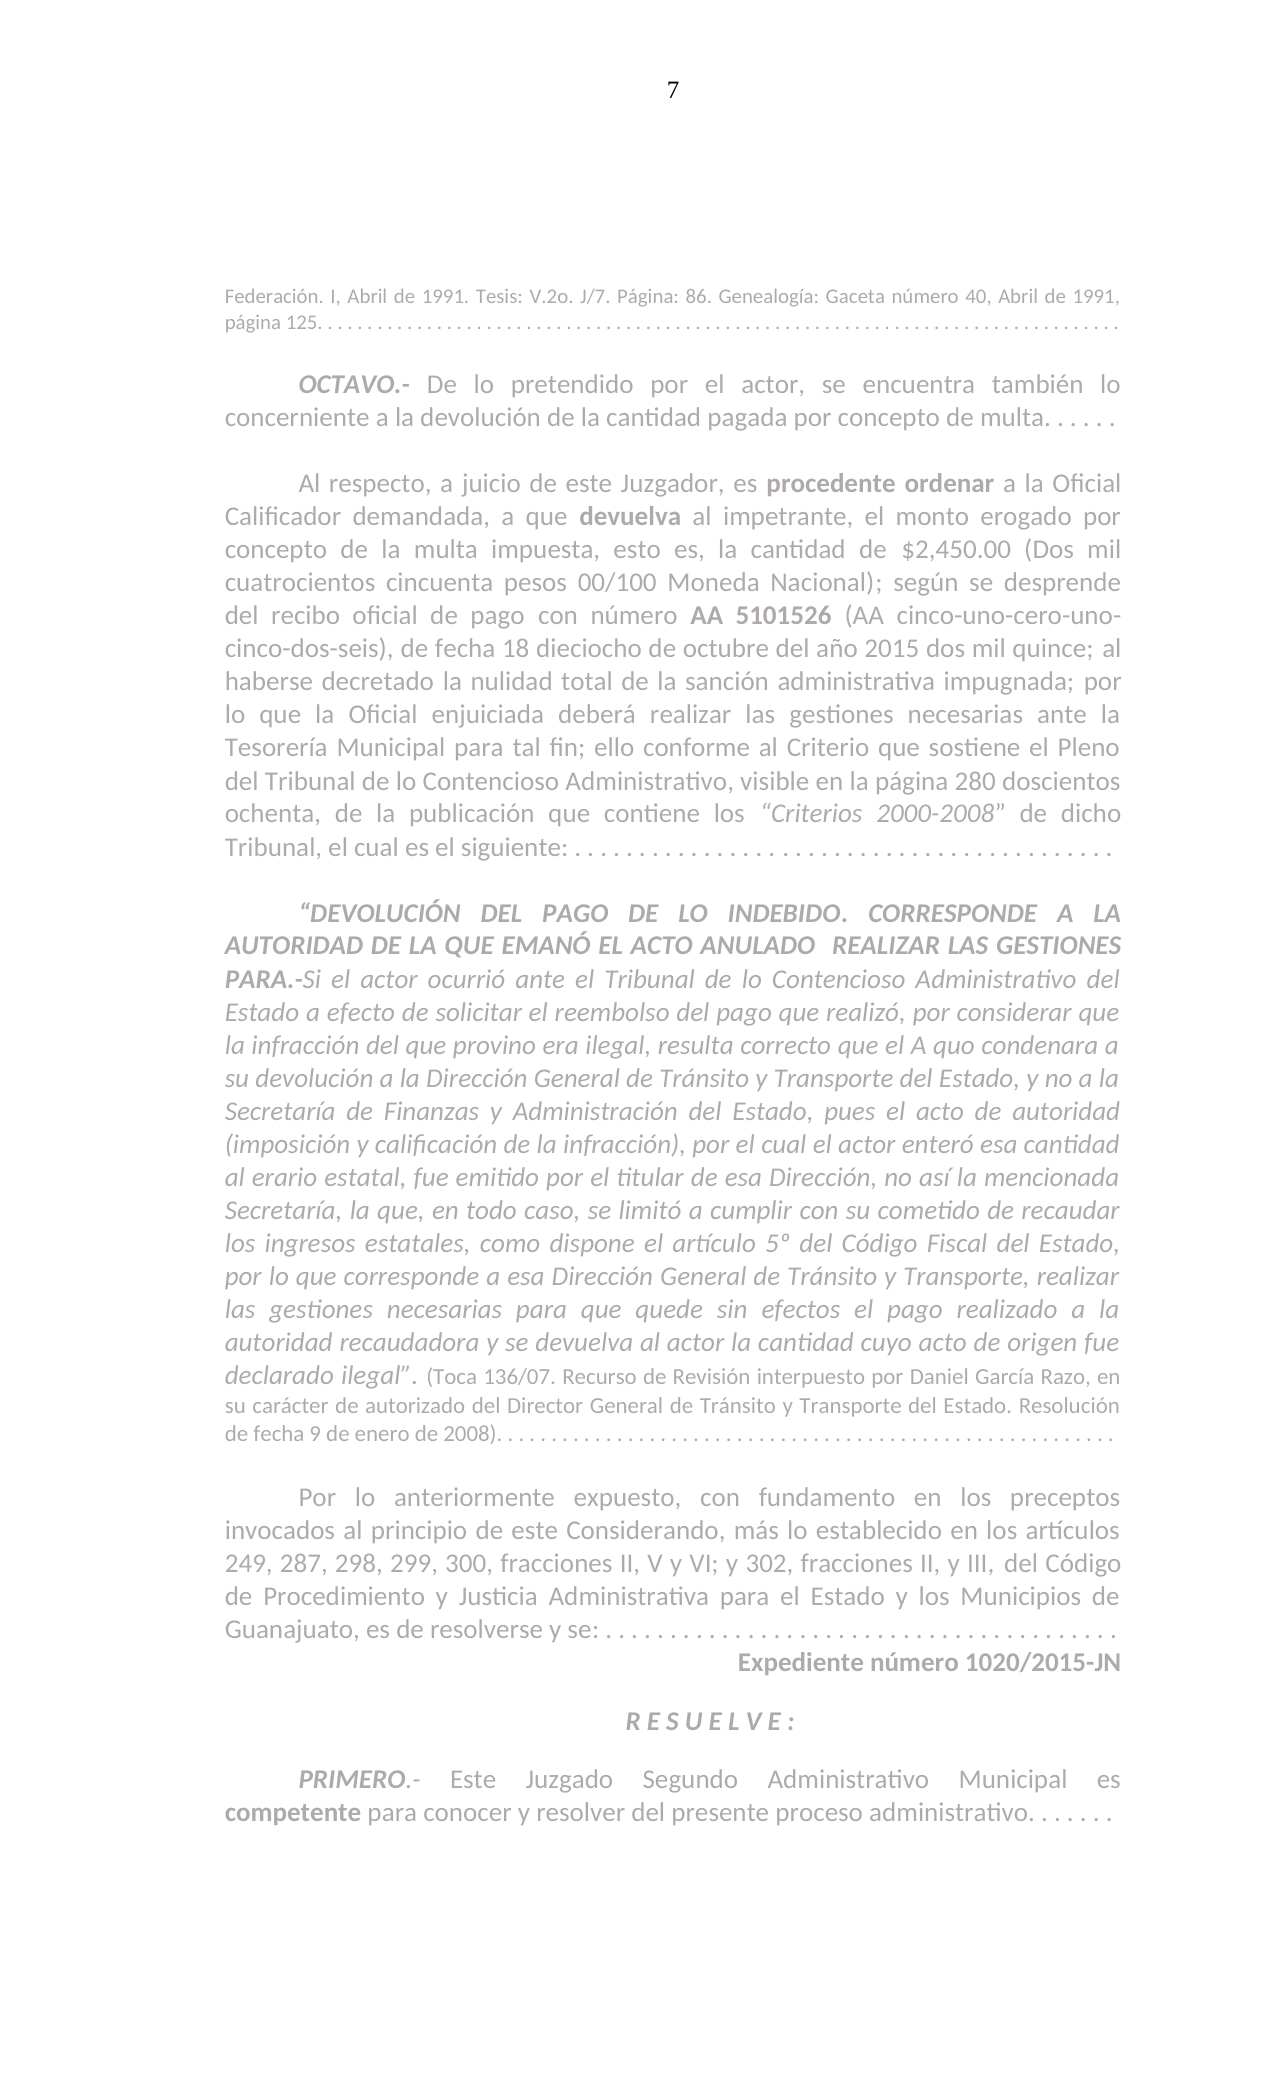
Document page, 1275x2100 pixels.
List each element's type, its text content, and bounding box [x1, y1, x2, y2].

text “devolución del pago de lo indebido. CORRESPONDE A LA AUTORIDAD DE LA QUE EMANÓ EL ACTO ANULADO realizar las gestiones para.-Si el actor ocurrió ante el Tribunal de lo Contencioso Administrativo del Estado a efecto de solicitar el reembolso del pago que realizó, por considerar que la infracción del que provino era ilegal, resulta correcto que el A quo condenara a su devolución a la Dirección General de Tránsito y Transporte del Estado, y no a la Secretaría de Finanzas y Administración del Estado, pues el acto de autoridad (imposición y calificación de la infracción), por el cual el actor enteró esa cantidad al erario estatal, fue emitido por el titular de esa Dirección, no así la mencionada Secretaría, la que, en todo caso, se limitó a cumplir con su cometido de recaudar los ingresos estatales, como dispone el artículo 5º del Código Fiscal del Estado, por lo que corresponde a esa Dirección General de Tránsito y Transporte, realizar las gestiones necesarias para que quede sin efectos el pago realizado a la autoridad recaudadora y se devuelva al actor la cantidad cuyo acto de origen fue declarado ilegal”. (Toca 136/07. Recurso de Revisión interpuesto por Daniel García Razo, en su carácter de autorizado del Director General de Tránsito y Transporte del Estado. Resolución de fecha 9 de enero de 2008). . . . . . . . . . . . . . . . . . . . . . . . . . . . . . . . . . . . . . . . . . . . . . . . . . . . . . . . . [224, 896, 1121, 1447]
text Al respecto, a juicio de este Juzgador, es procedente ordenar a la Oficial Calificador demandada, a que devuelva al impetrante, el monto erogado por concepto de la multa impuesta, esto es, la cantidad de $2,450.00 (Dos mil cuatrocientos cincuenta pesos 00/100 Moneda Nacional); según se desprende del recibo oficial de pago con número AA 5101526 (AA cinco-uno-cero-uno-cinco-dos-seis), de fecha 18 dieciocho de octubre del año 2015 dos mil quince; al haberse decretado la nulidad total de la sanción administrativa impugnada; por lo que la Oficial enjuiciada deberá realizar las gestiones necesarias ante la Tesorería Municipal para tal fin; ello conforme al Criterio que sostiene el Pleno del Tribunal de lo Contencioso Administrativo, visible en la página 280 doscientos ochenta, de la publicación que contiene los “Criterios 2000-2008” de dicho Tribunal, el cual es el siguiente: . . . . . . . . . . . . . . . . . . . . . . . . . . . . . . . . . . . . . . . . . . [224, 466, 1121, 863]
text Expediente número 1020/2015-JN [224, 1645, 1121, 1678]
text Por lo anteriormente expuesto, con fundamento en los preceptos invocados al principio de este Considerando, más lo establecido en los artículos 249, 287, 298, 299, 300, fracciones II, V y VI; y 302, fracciones II, y III, del Código de Procedimiento y Justicia Administrativa para el Estado y los Municipios de Guanajuato, es de resolverse y se: . . . . . . . . . . . . . . . . . . . . . . . . . . . . . . . . . . . . . . . . [224, 1480, 1121, 1645]
text PRIMERO.- Este Juzgado Segundo Administrativo Municipal es competente para conocer y resolver del presente proceso administrativo. . . . . . . [224, 1762, 1121, 1828]
text R E S U E L V E : [224, 1704, 1121, 1737]
text OCTAVO.- De lo pretendido por el actor, se encuentra también lo concerniente a la devolución de la cantidad pagada por concepto de multa. . . . . . [224, 367, 1121, 433]
